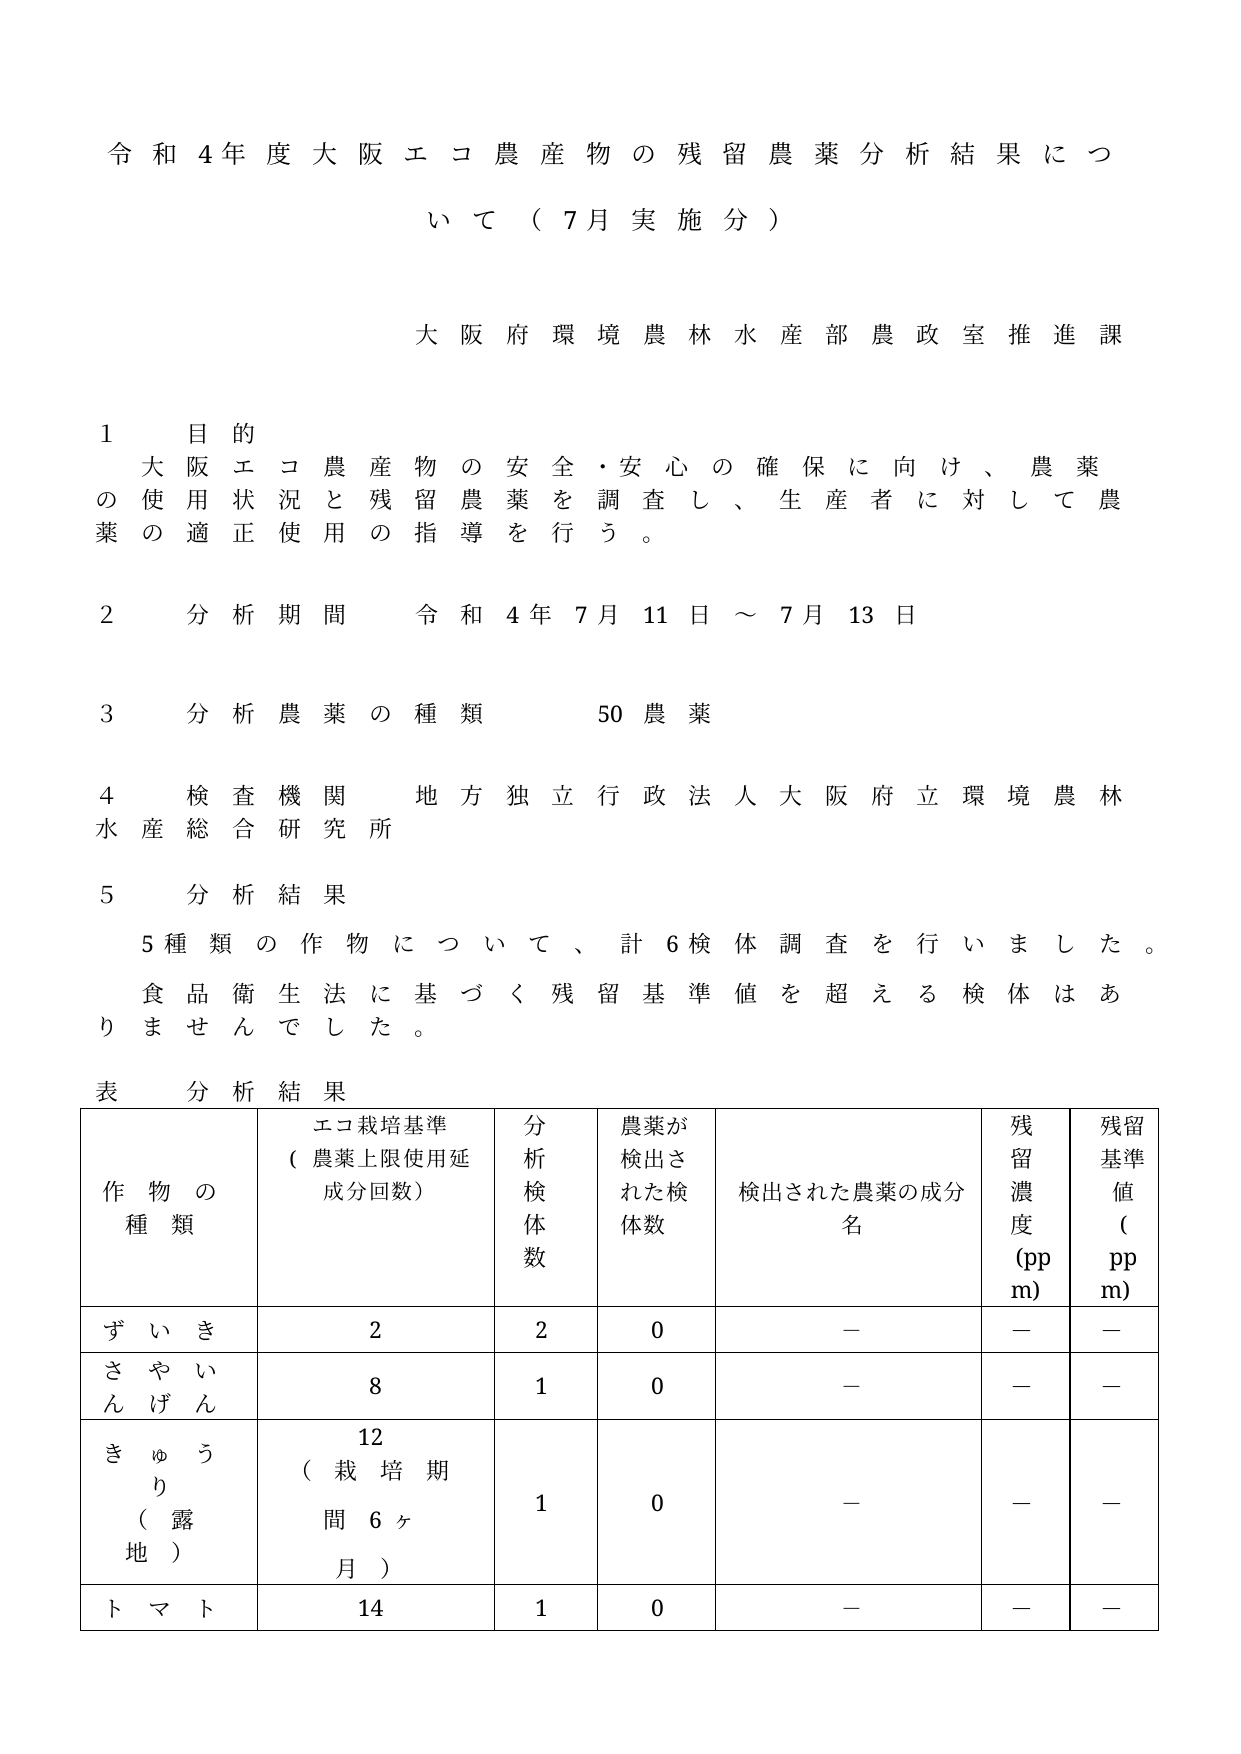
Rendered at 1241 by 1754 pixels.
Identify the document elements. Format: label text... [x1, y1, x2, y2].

table_cell 1 [495, 1420, 597, 1584]
table_cell ずいき [81, 1307, 257, 1352]
table_cell トマト [81, 1585, 257, 1630]
table_cell 1 [495, 1353, 597, 1419]
text ３ 分析農薬の種類 50農薬 [95, 679, 1145, 745]
text 令和4年度大阪エコ農産物の残留農薬分析結果について（7月実施分） [95, 120, 1145, 252]
table_cell － [716, 1353, 981, 1419]
table_cell － [1071, 1585, 1158, 1630]
table_header 作物の種類 [81, 1109, 257, 1306]
table_cell － [1071, 1307, 1158, 1352]
table_cell きゅうり （露地） [81, 1420, 257, 1584]
text 5種類の作物について、計6検体調査を行いました。 [95, 910, 1145, 976]
table_cell 2 [258, 1307, 494, 1352]
table_cell － [982, 1307, 1069, 1352]
text ４ 検査機関 地方独立行政法人大阪府立環境農林水産総合研究所 [95, 778, 1145, 844]
text １ 目的 [95, 416, 1145, 449]
table_header 残留 基準値(ppm) [1071, 1109, 1158, 1306]
text ２ 分析期間 令和4年7月11日～7月13日 [95, 581, 1145, 647]
table_cell － [982, 1585, 1069, 1630]
table_cell － [716, 1307, 981, 1352]
table_header 農薬が検出された検体数 [598, 1109, 715, 1306]
table_cell 12 （栽培期間6ヶ月） [258, 1420, 494, 1584]
table_cell 0 [598, 1585, 715, 1630]
text 大阪府環境農林水産部農政室推進課 [95, 317, 1145, 350]
table_header 分析検体数 [495, 1109, 597, 1306]
table_cell 8 [258, 1353, 494, 1419]
table_cell － [982, 1353, 1069, 1419]
table_cell 1 [495, 1585, 597, 1630]
table_cell 14 （栽培期間9ヶ月） [258, 1585, 494, 1630]
table_cell － [982, 1420, 1069, 1584]
text ５ 分析結果 [95, 877, 1145, 910]
table_header 検出された農薬の成分名 [716, 1109, 981, 1306]
table_cell 2 [495, 1307, 597, 1352]
table_cell － [716, 1585, 981, 1630]
table_cell 0 [598, 1307, 715, 1352]
table_header エコ栽培基準 (農薬上限使用延成分回数） [258, 1109, 494, 1306]
table_cell － [1071, 1420, 1158, 1584]
text 大阪エコ農産物の安全･安心の確保に向け、農薬の使用状況と残留農薬を調査し、生産者に対して農薬の適正使用の指導を行う。 [95, 449, 1145, 548]
table_cell － [1071, 1353, 1158, 1419]
table_cell さやいんげん [81, 1353, 257, 1419]
table_cell － [716, 1420, 981, 1584]
table_header 残留濃度(ppm) [982, 1109, 1069, 1306]
text 表 分析結果 [95, 1074, 1145, 1107]
table_cell 0 [598, 1420, 715, 1584]
table_cell 0 [598, 1353, 715, 1419]
text 食品衛生法に基づく残留基準値を超える検体はありませんでした。 [95, 976, 1145, 1042]
